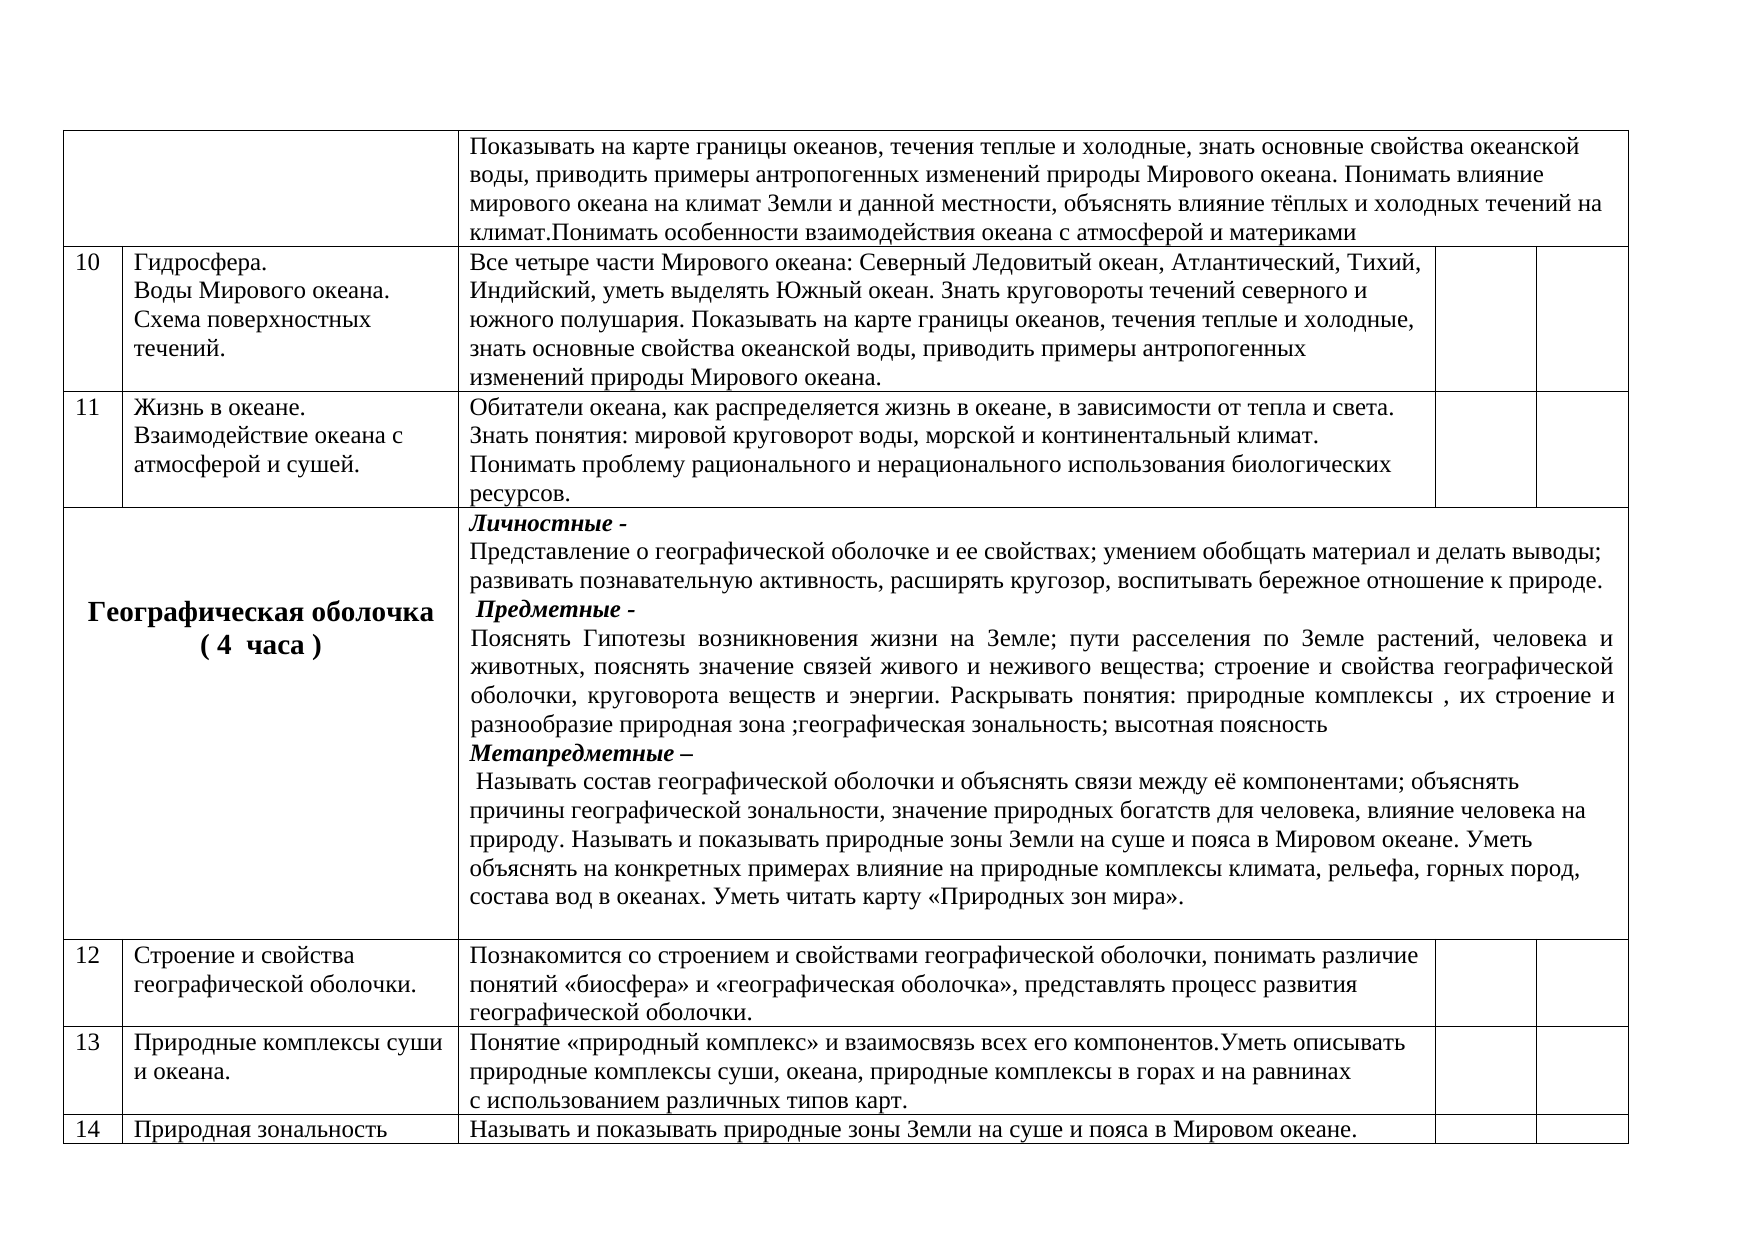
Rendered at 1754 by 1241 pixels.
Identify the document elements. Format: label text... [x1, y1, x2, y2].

table_cell Природные комплексы суши и океана. [123, 1027, 458, 1113]
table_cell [64, 131, 458, 246]
table_cell Географическая оболочка ( 4 часа ) [64, 508, 458, 939]
table_cell Понятие «природный комплекс» и взаимосвязь всех его компонентов.Уметь описывать природные комплексы суши, океана, природные комплексы в горах и на равнинах с использованием различных типов карт. [459, 1027, 1435, 1113]
table_cell Познакомится со строением и свойствами географической оболочки, понимать различие понятий «биосфера» и «географическая оболочка», представлять процесс развития географической оболочки. [459, 940, 1435, 1026]
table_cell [459, 1115, 1435, 1143]
table_cell [1537, 247, 1628, 391]
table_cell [459, 131, 1628, 246]
table_cell [1537, 940, 1628, 1026]
table_cell Личностные - Представление о географической оболочке и ее свойствах; умением обобщать материал и делать выводы; развивать познавательную активность, расширять кругозор, воспитывать бережное отношение к природе. Предметные - Пояснять Гипотезы возникновения жизни на Земле; пути расселения по Земле растений, человека и животных, пояснять значение связей живого и неживого вещества; строение и свойства географической оболочки, круговорота веществ и энергии. Раскрывать понятия: природные комплексы , их строение и разнообразие природная зона ;географическая зональность; высотная поясность Метапредметные – Называть состав географической оболочки и объяснять связи между её компонентами; объяснять причины географической зональности, значение природных богатств для человека, влияние человека на природу. Называть и показывать природные зоны Земли на суше и пояса в Мировом океане. Уметь объяснять на конкретных примерах влияние на природные комплексы климата, рельефа, горных пород, состава вод в океанах. Уметь читать карту «Природных зон мира». [459, 508, 1628, 939]
table_cell [1436, 1115, 1536, 1143]
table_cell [123, 1115, 458, 1143]
table_cell 10 [64, 247, 122, 391]
table_cell 14 [64, 1115, 122, 1143]
table_cell [1436, 392, 1536, 507]
table_cell [1436, 1027, 1536, 1113]
table_cell [1436, 247, 1536, 391]
table_cell Жизнь в океане. Взаимодействие океана с атмосферой и сушей. [123, 392, 458, 507]
table_cell [1537, 392, 1628, 507]
table_cell Все четыре части Мирового океана: Северный Ледовитый океан, Атлантический, Тихий, Индийский, уметь выделять Южный океан. Знать круговороты течений северного и южного полушария. Показывать на карте границы океанов, течения теплые и холодные, знать основные свойства океанской воды, приводить примеры антропогенных изменений природы Мирового океана. [459, 247, 1435, 391]
table_cell Гидросфера. Воды Мирового океана. Схема поверхностных течений. [123, 247, 458, 391]
table_cell Обитатели океана, как распределяется жизнь в океане, в зависимости от тепла и света. Знать понятия: мировой круговорот воды, морской и континентальный климат. Понимать проблему рационального и нерационального использования биологических ресурсов. [459, 392, 1435, 507]
table_cell Строение и свойства географической оболочки. [123, 940, 458, 1026]
table_cell 11 [64, 392, 122, 507]
table_cell [1537, 1115, 1628, 1143]
table_cell 12 [64, 940, 122, 1026]
table_cell [1436, 940, 1536, 1026]
table_cell 13 [64, 1027, 122, 1113]
table_cell [1537, 1027, 1628, 1113]
